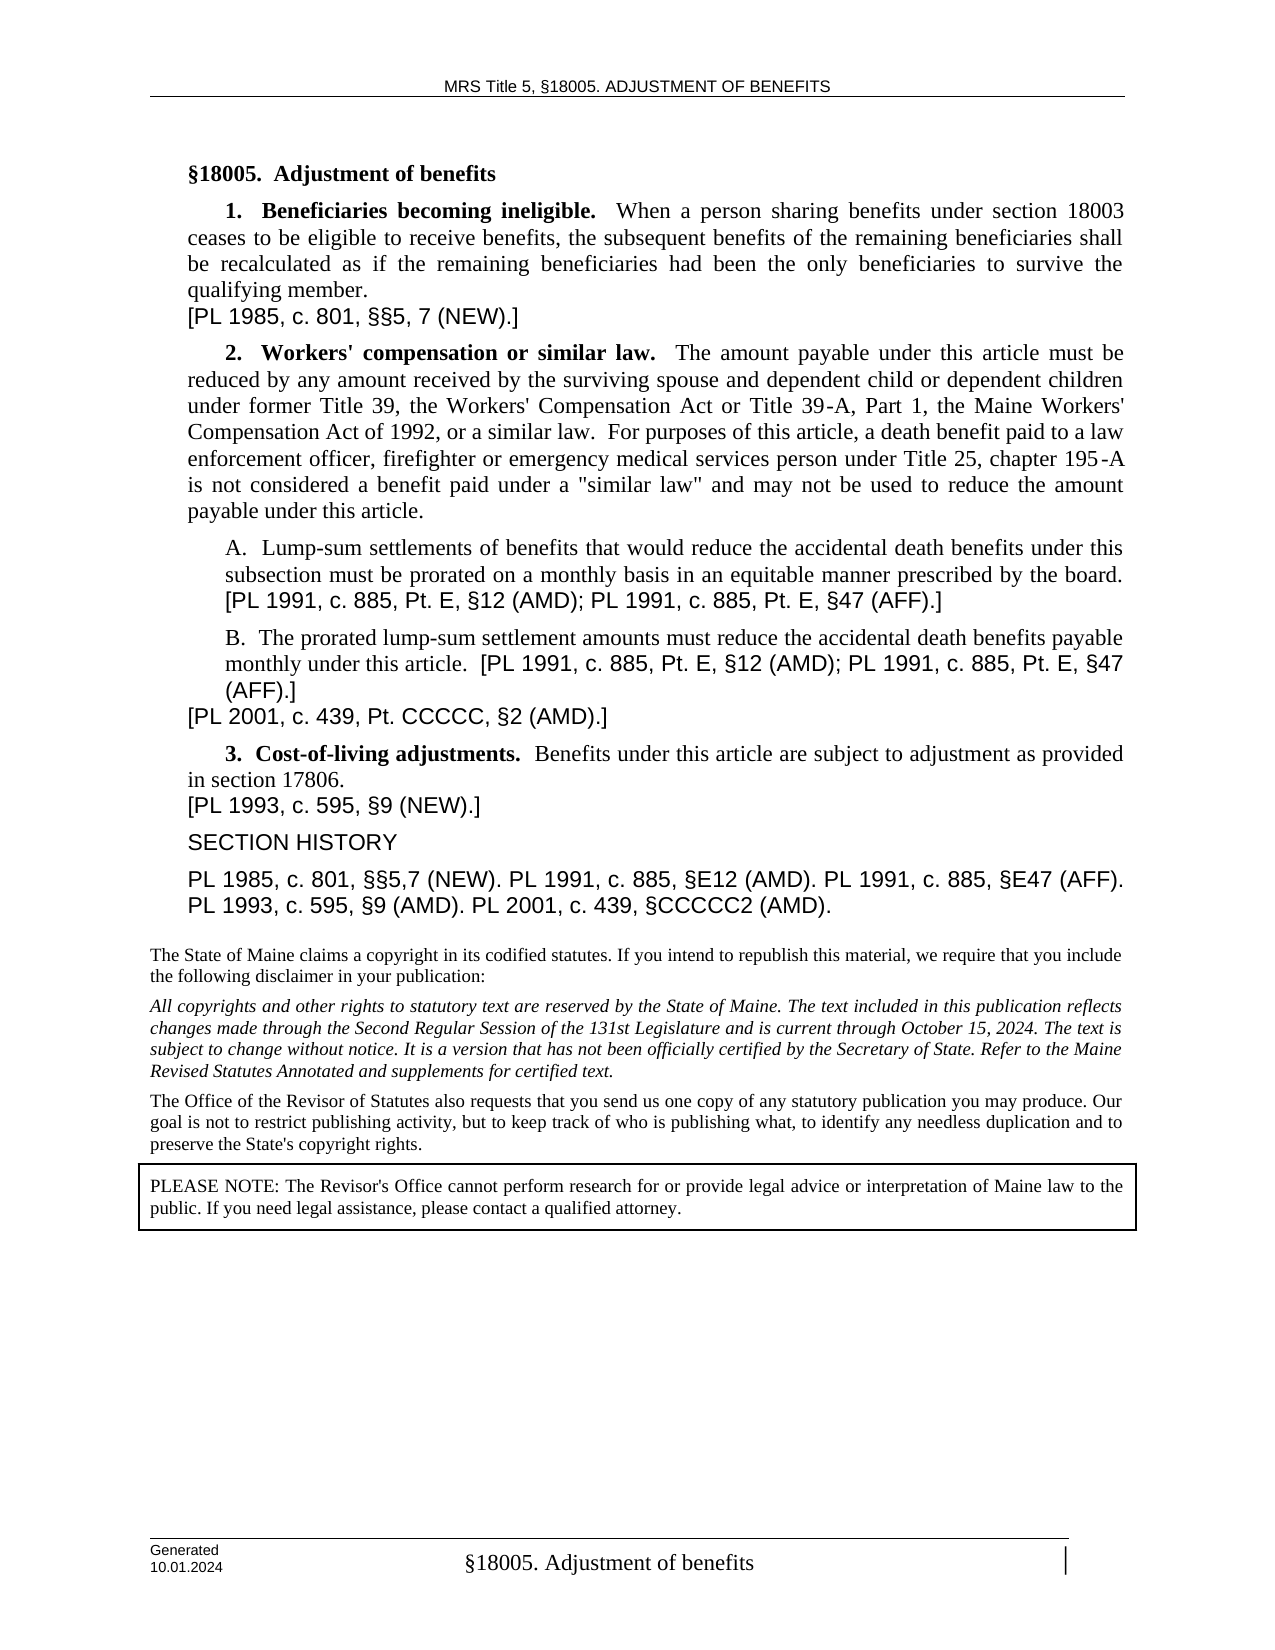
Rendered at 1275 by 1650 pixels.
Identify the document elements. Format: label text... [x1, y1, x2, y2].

text §18005. Adjustment of benefits [187, 160, 1125, 187]
text 1. Beneficiaries becoming ineligible. When a person sharing benefits under section 18003 ceases to be eligible to receive benefits, the subsequent benefits of the remaining beneficiaries shall be recalculated as if the remaining beneficiaries had been the only beneficiaries to survive the qualifying member. [187, 197, 1125, 303]
text 2. Workers' compensation or similar law. The amount payable under this article must be reduced by any amount received by the surviving spouse and dependent child or dependent children under former Title 39, the Workers' Compensation Act or Title 39‑A, Part 1, the Maine Workers' Compensation Act of 1992, or a similar law. For purposes of this article, a death benefit paid to a law enforcement officer, firefighter or emergency medical services person under Title 25, chapter 195‑A is not considered a benefit paid under a "similar law" and may not be used to reduce the amount payable under this article. [187, 339, 1125, 524]
text [PL 1985, c. 801, §§5, 7 (NEW).] [187, 303, 1125, 329]
text PLEASE NOTE: The Revisor's Office cannot perform research for or provide legal advice or interpretation of Maine law to the public. If you need legal assistance, please contact a qualified attorney. [140, 1165, 1135, 1229]
text All copyrights and other rights to statutory text are reserved by the State of Maine. The text included in this publication reflects changes made through the Second Regular Session of the 131st Legislature and is current through October 15, 2024 . The text is subject to change without notice. It is a version that has not been officially certified by the Secretary of State. Refer to the Maine Revised Statutes Annotated and supplements for certified text. [150, 995, 1125, 1081]
text B. The prorated lump-sum settlement amounts must reduce the accidental death benefits payable monthly under this article. [PL 1991, c. 885, Pt. E, §12 (AMD); PL 1991, c. 885, Pt. E, §47 (AFF).] [225, 624, 1125, 703]
text A. Lump-sum settlements of benefits that would reduce the accidental death benefits under this subsection must be prorated on a monthly basis in an equitable manner prescribed by the board. [PL 1991, c. 885, Pt. E, §12 (AMD); PL 1991, c. 885, Pt. E, §47 (AFF).] [225, 534, 1125, 613]
text The Office of the Revisor of Statutes also requests that you send us one copy of any statutory publication you may produce. Our goal is not to restrict publishing activity, but to keep track of who is publishing what, to identify any needless duplication and to preserve the State's copyright rights. [150, 1090, 1125, 1154]
text [PL 2001, c. 439, Pt. CCCCC, §2 (AMD).] [187, 703, 1125, 729]
text SECTION HISTORY [187, 829, 1125, 856]
text PL 1985, c. 801, §§5,7 (NEW). PL 1991, c. 885, §E12 (AMD). PL 1991, c. 885, §E47 (AFF). PL 1993, c. 595, §9 (AMD). PL 2001, c. 439, §CCCCC2 (AMD). [187, 866, 1125, 919]
text 3. Cost-of-living adjustments. Benefits under this article are subject to adjustment as provided in section 17806. [187, 740, 1125, 792]
text The State of Maine claims a copyright in its codified statutes. If you intend to republish this material, we require that you include the following disclaimer in your publication: [150, 944, 1125, 987]
text [PL 1993, c. 595, §9 (NEW).] [187, 792, 1125, 819]
